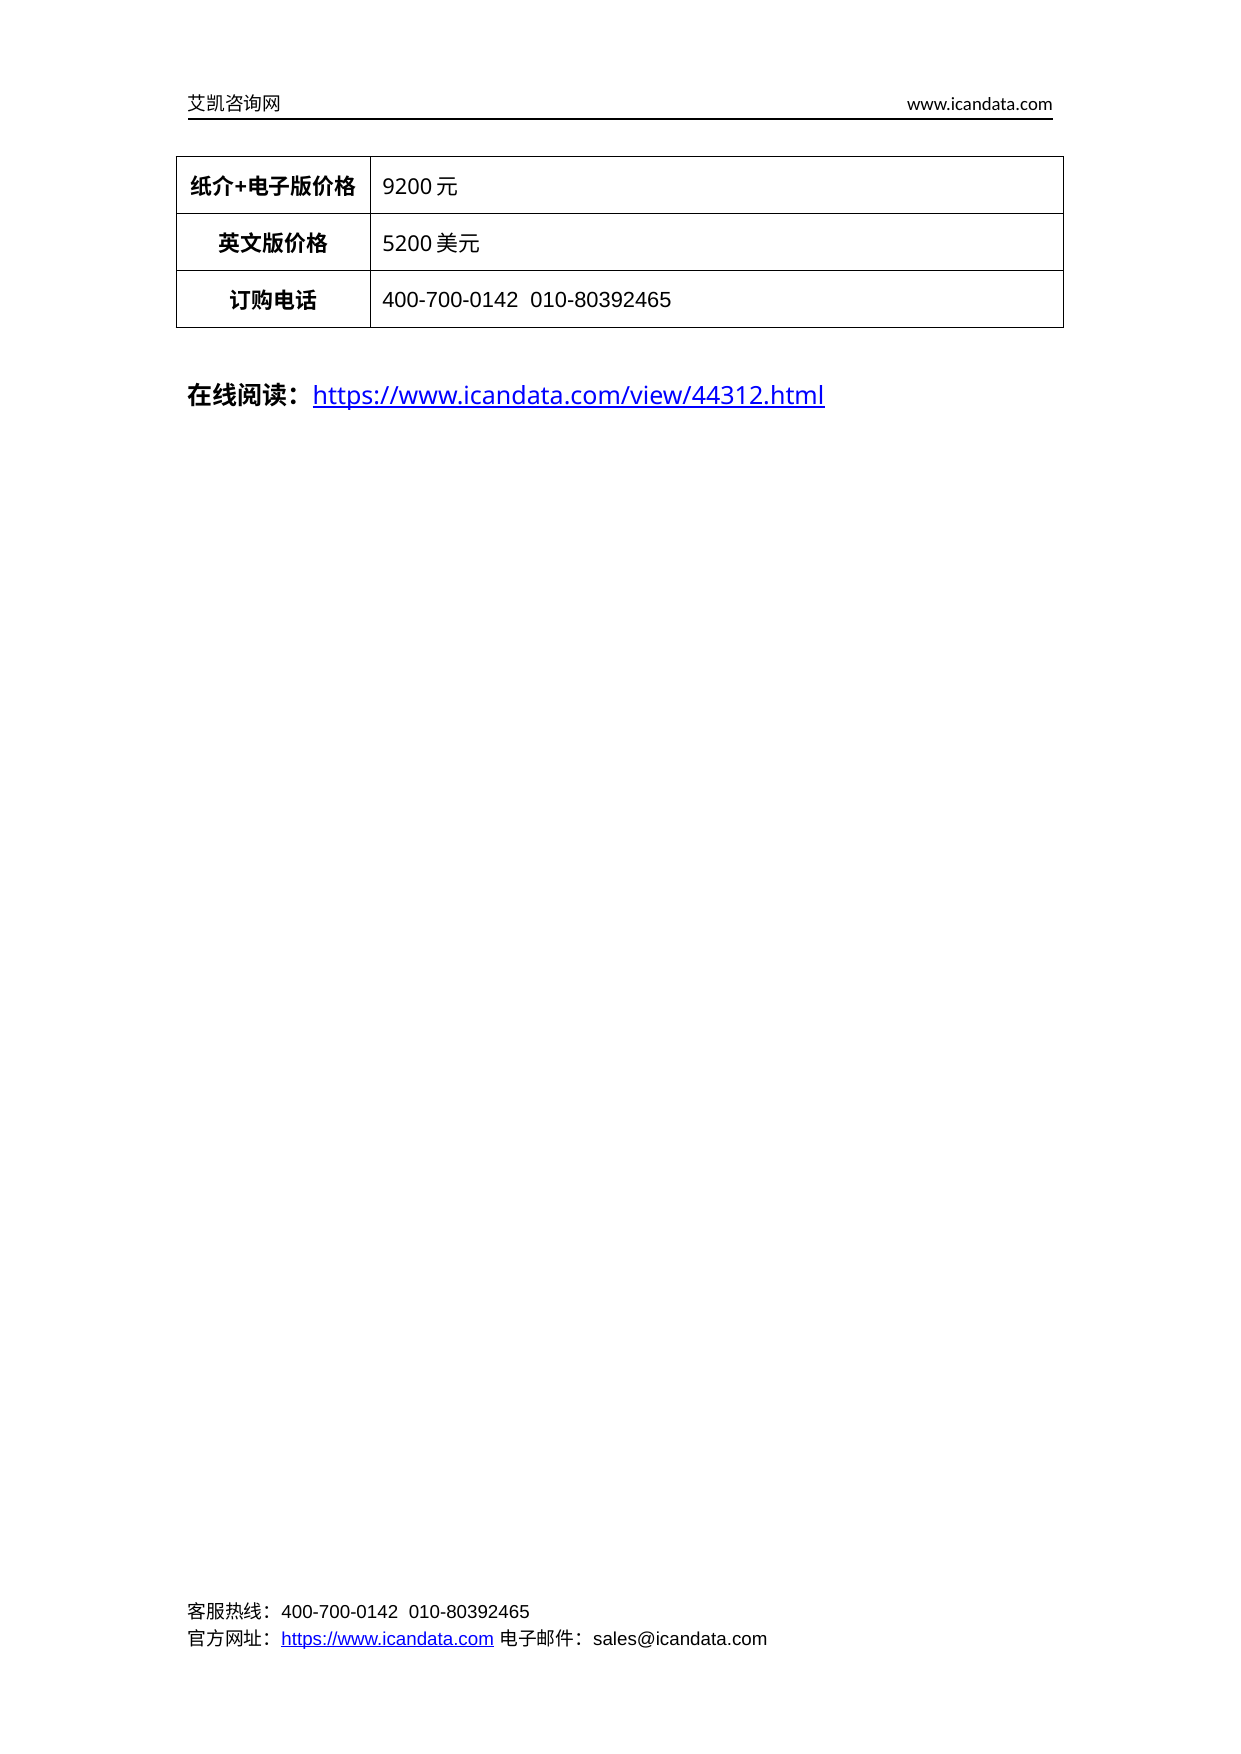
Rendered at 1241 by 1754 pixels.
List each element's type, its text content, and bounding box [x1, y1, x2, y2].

table_cell 9200元 [371, 157, 1063, 213]
table_cell 订购电话 [177, 271, 370, 327]
text 在线阅读：https://www.icandata.com/view/44312.html [187, 361, 1053, 426]
table_cell 400-700-0142 010-80392465 [371, 271, 1063, 327]
table_cell 英文版价格 [177, 214, 370, 270]
table_cell 纸介+电子版价格 [177, 157, 370, 213]
table_cell 5200美元 [371, 214, 1063, 270]
